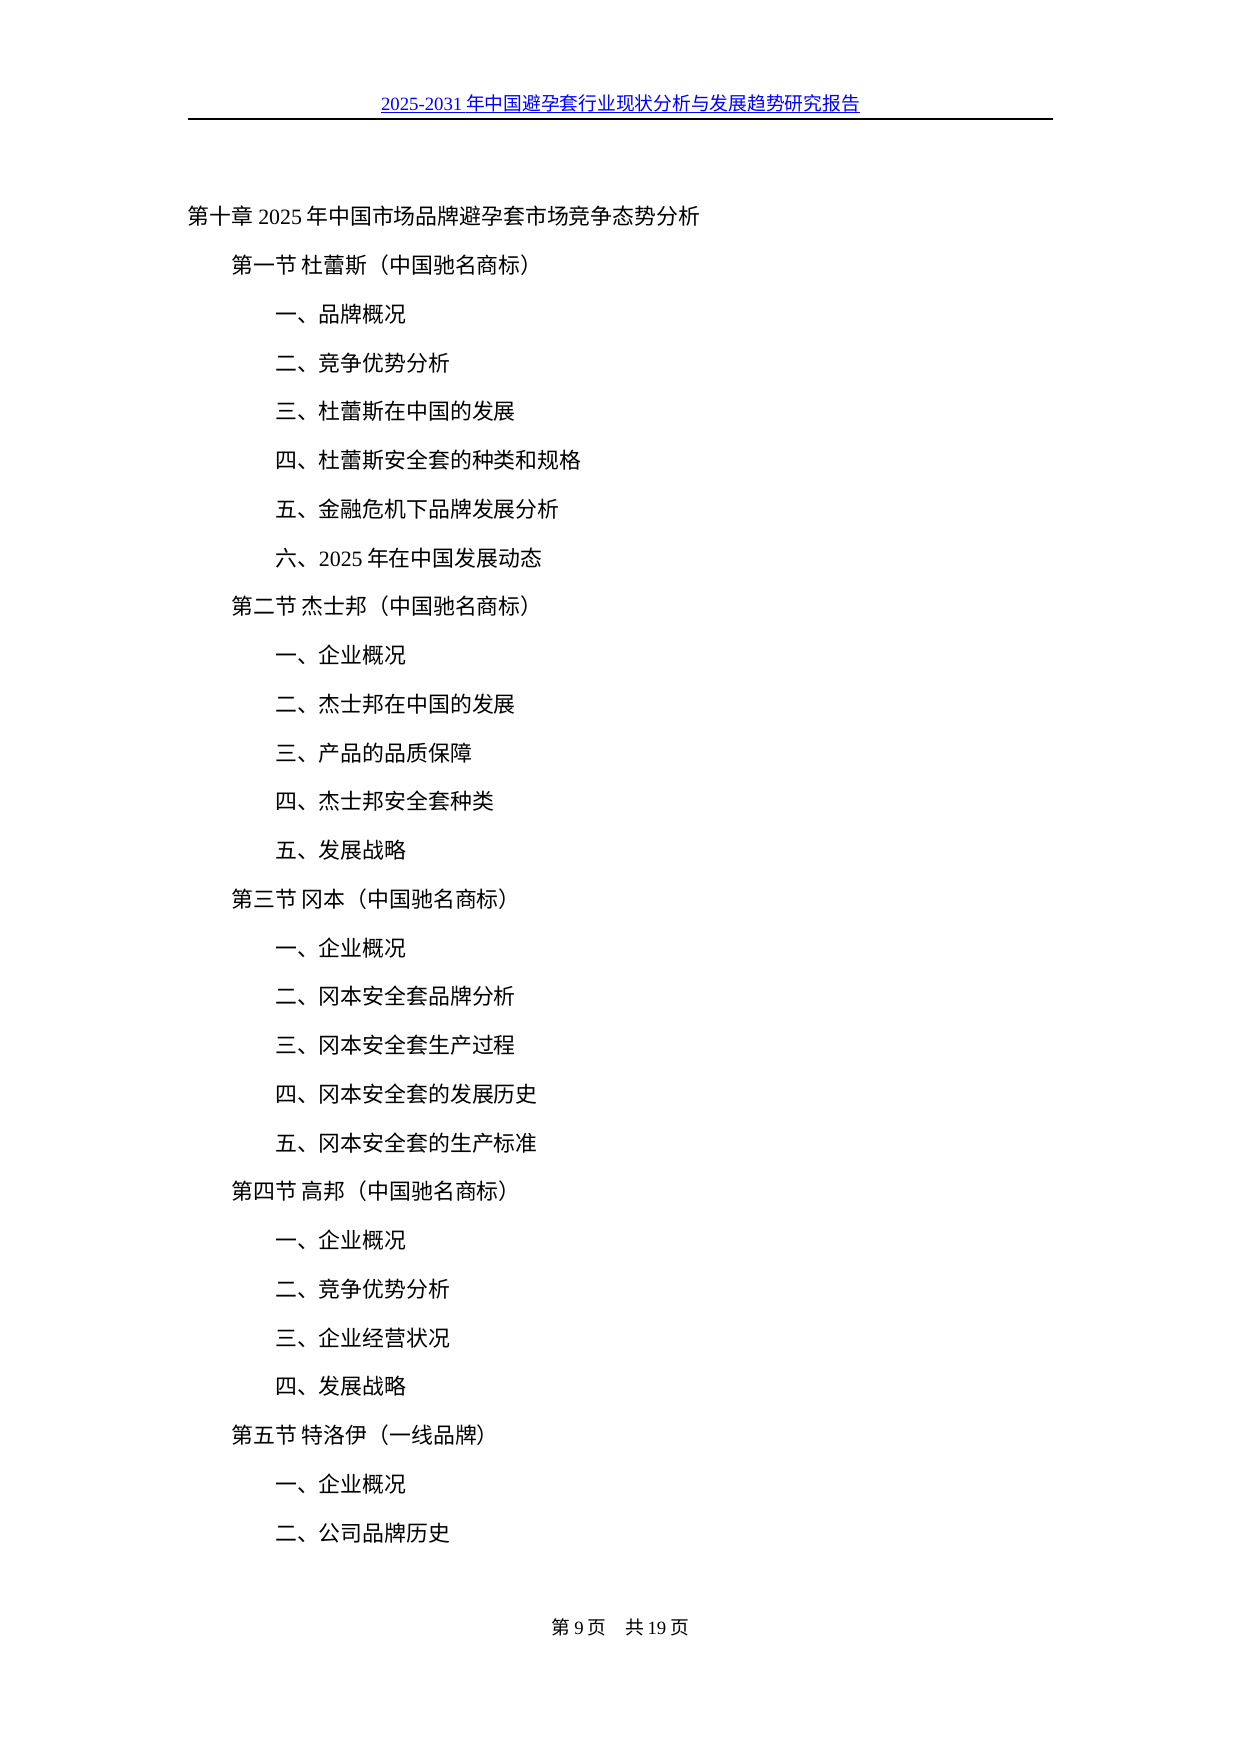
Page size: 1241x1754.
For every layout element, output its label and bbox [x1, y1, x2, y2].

text [187, 150, 1053, 1548]
